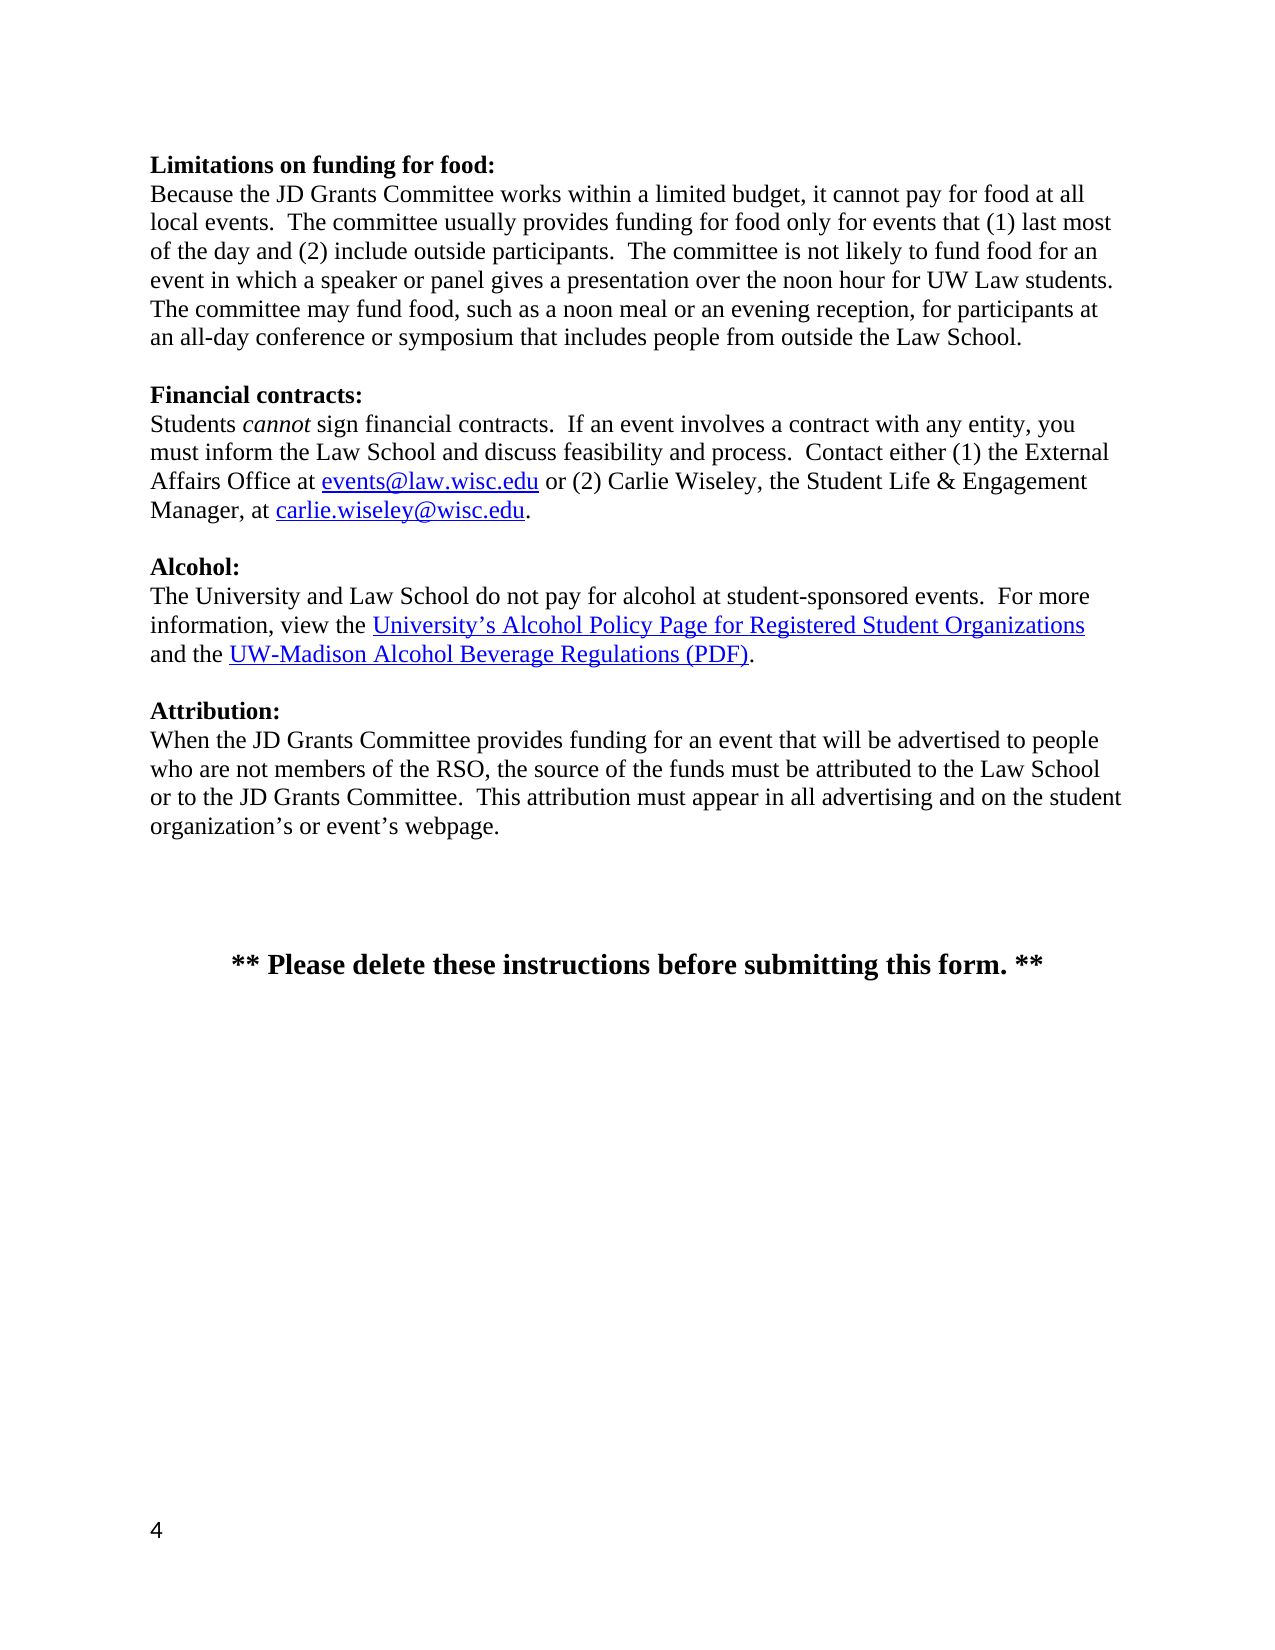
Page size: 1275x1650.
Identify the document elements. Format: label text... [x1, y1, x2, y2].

text Because the JD Grants Committee works within a limited budget, it cannot pay for food at all local events. The committee usually provides funding for food only for events that (1) last most of the day and (2) include outside participants. The committee is not likely to fund food for an event in which a speaker or panel gives a presentation over the noon hour for UW Law students. The committee may fund food, such as a noon meal or an evening reception, for participants at an all-day conference or symposium that includes people from outside the Law School. [150, 179, 1125, 351]
text Financial contracts: [150, 380, 1125, 409]
text Limitations on funding for food: [150, 150, 1125, 179]
text Attribution: [150, 696, 1125, 725]
text ** Please delete these instructions before submitting this form. ** [150, 947, 1125, 981]
text The University and Law School do not pay for alcohol at student-sponsored events. For more information, view the University’s Alcohol Policy Page for Registered Student Organizations and the UW-Madison Alcohol Beverage Regulations (PDF). [150, 581, 1125, 667]
text When the JD Grants Committee provides funding for an event that will be advertised to people who are not members of the RSO, the source of the funds must be attributed to the Law School or to the JD Grants Committee. This attribution must appear in all advertising and on the student organization’s or event’s webpage. [150, 725, 1125, 840]
text Students cannot sign financial contracts. If an event involves a contract with any entity, you must inform the Law School and discuss feasibility and process. Contact either (1) the External Affairs Office at events@law.wisc.edu or (2) Carlie Wiseley, the Student Life & Engagement Manager, at carlie.wiseley@wisc.edu. [150, 409, 1125, 524]
text Alcohol: [150, 552, 1125, 581]
